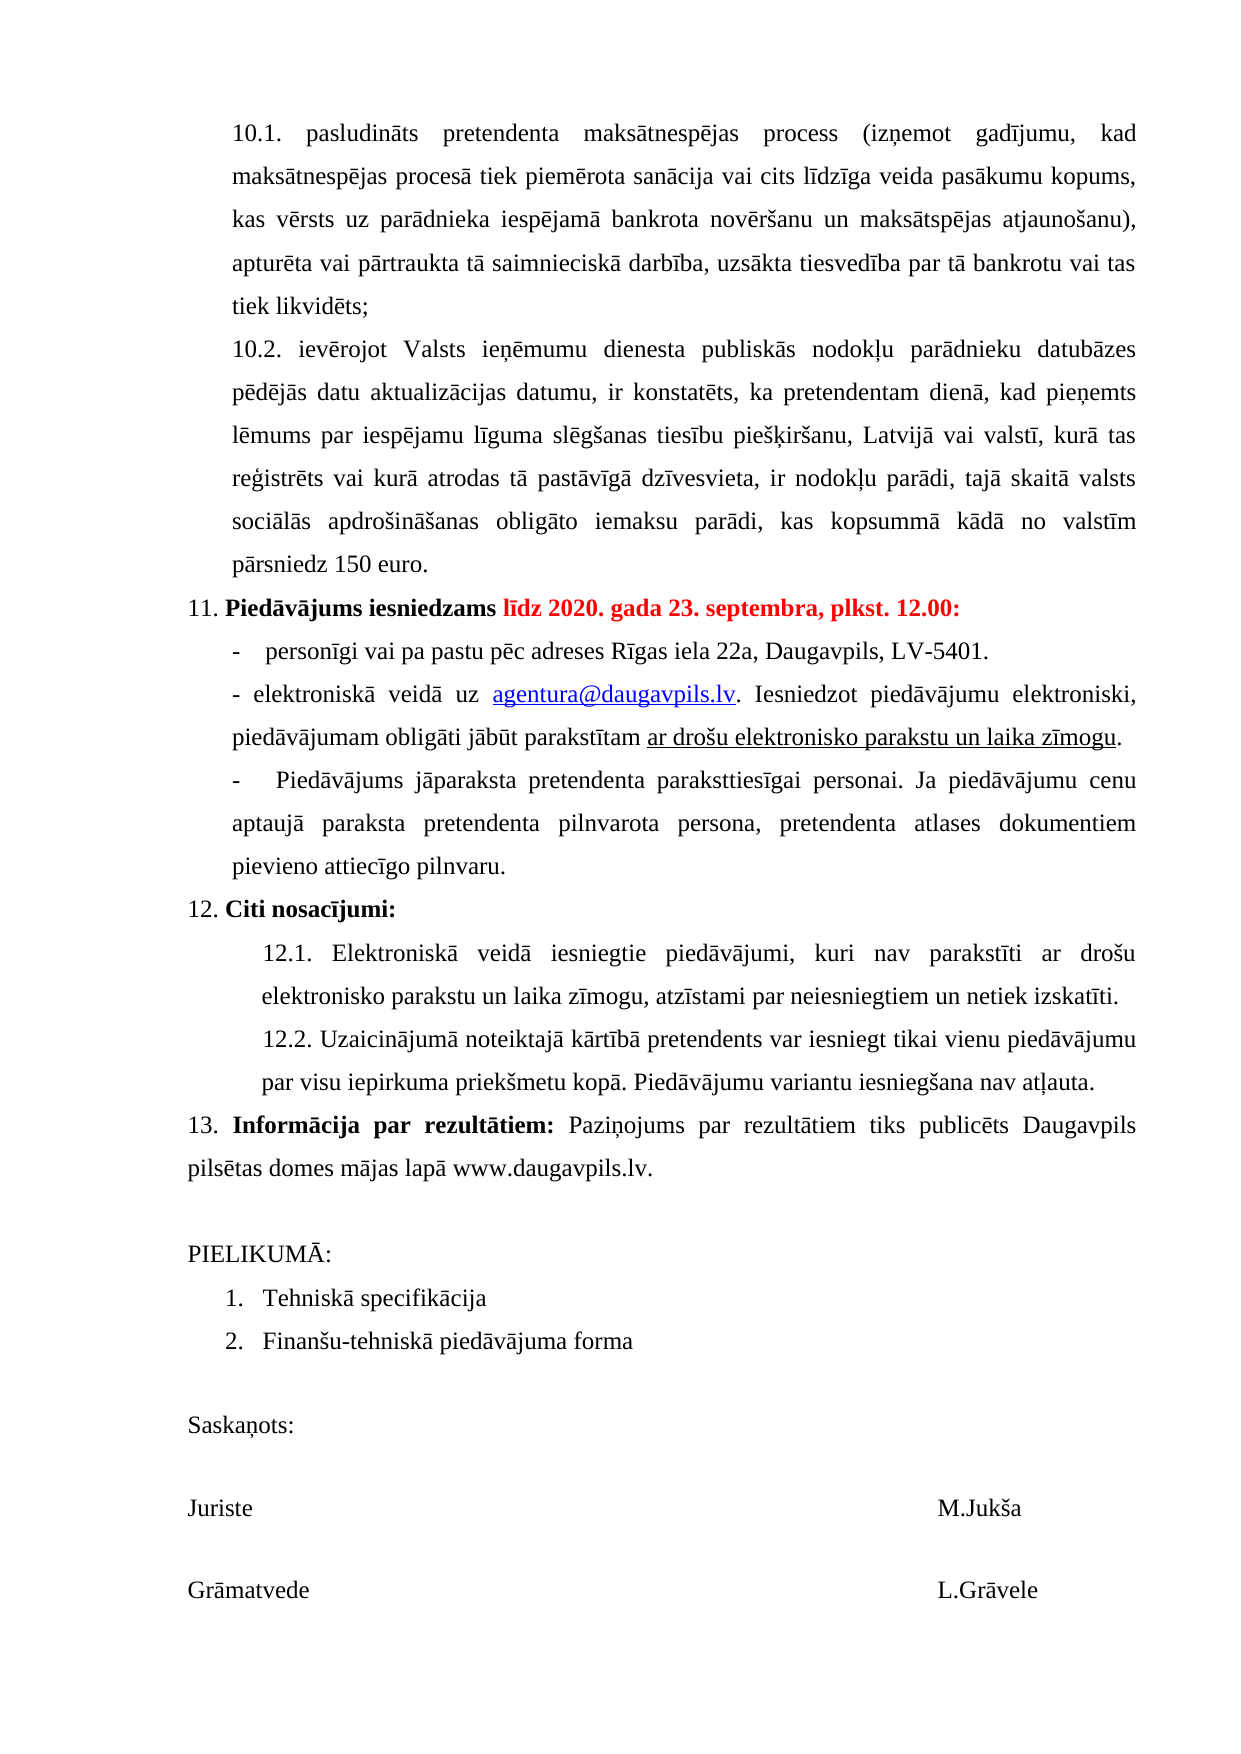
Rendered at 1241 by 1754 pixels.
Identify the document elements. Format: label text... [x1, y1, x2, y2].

text 13. Informācija par rezultātiem: Paziņojums par rezultātiem tiks publicēts Daugavpils pilsētas domes mājas lapā www.daugavpils.lv. [187, 1110, 1137, 1182]
list Tehniskā specifikācija [225, 1283, 1137, 1311]
text Pielikumā: [187, 1239, 1137, 1268]
list 12.2. Uzaicinājumā noteiktajā kārtībā pretendents var iesniegt tikai vienu piedāvājumu par visu iepirkuma priekšmetu kopā. Piedāvājumu variantu iesniegšana nav atļauta. [261, 1024, 1137, 1096]
list 12.1. Elektroniskā veidā iesniegtie piedāvājumi, kuri nav parakstīti ar drošu elektronisko parakstu un laika zīmogu, atzīstami par neiesniegtiem un netiek izskatīti. [261, 938, 1137, 1009]
text 10.2. ievērojot Valsts ieņēmumu dienesta publiskās nodokļu parādnieku datubāzes pēdējās datu aktualizācijas datumu, ir konstatēts, ka pretendentam dienā, kad pieņemts lēmums par iespējamu līguma slēgšanas tiesību piešķiršanu, Latvijā vai valstī, kurā tas reģistrēts vai kurā atrodas tā pastāvīgā dzīvesvieta, ir nodokļu parādi, tajā skaitā valsts sociālās apdrošināšanas obligāto iemaksu parādi, kas kopsummā kādā no valstīm pārsniedz 150 euro. [232, 334, 1137, 578]
text 10.1. pasludināts pretendenta maksātnespējas process (izņemot gadījumu, kad maksātnespējas procesā tiek piemērota sanācija vai cits līdzīga veida pasākumu kopums, kas vērsts uz parādnieka iespējamā bankrota novēršanu un maksātspējas atjaunošanu), apturēta vai pārtraukta tā saimnieciskā darbība, uzsākta tiesvedība par tā bankrotu vai tas tiek likvidēts; [232, 118, 1137, 319]
text Grāmatvede L.Grāvele [187, 1575, 1137, 1604]
text Saskaņots: [187, 1410, 1137, 1439]
text 11. Piedāvājums iesniedzams līdz 2020. gada 23. septembra, plkst. 12.00: [187, 593, 1137, 621]
list 12. Citi nosacījumi: [187, 894, 1137, 923]
list Finanšu-tehniskā piedāvājuma forma [225, 1326, 1137, 1354]
text - elektroniskā veidā uz agentura@daugavpils.lv. Iesniedzot piedāvājumu elektroniski, piedāvājumam obligāti jābūt parakstītam ar drošu elektronisko parakstu un laika zīmogu. [232, 679, 1137, 751]
text Juriste M.Jukša [187, 1493, 1137, 1521]
text - personīgi vai pa pastu pēc adreses Rīgas iela 22a, Daugavpils, LV-5401. [232, 636, 1137, 664]
text - Piedāvājums jāparaksta pretendenta paraksttiesīgai personai. Ja piedāvājumu cenu aptaujā paraksta pretendenta pilnvarota persona, pretendenta atlases dokumentiem pievieno attiecīgo pilnvaru. [232, 765, 1137, 880]
